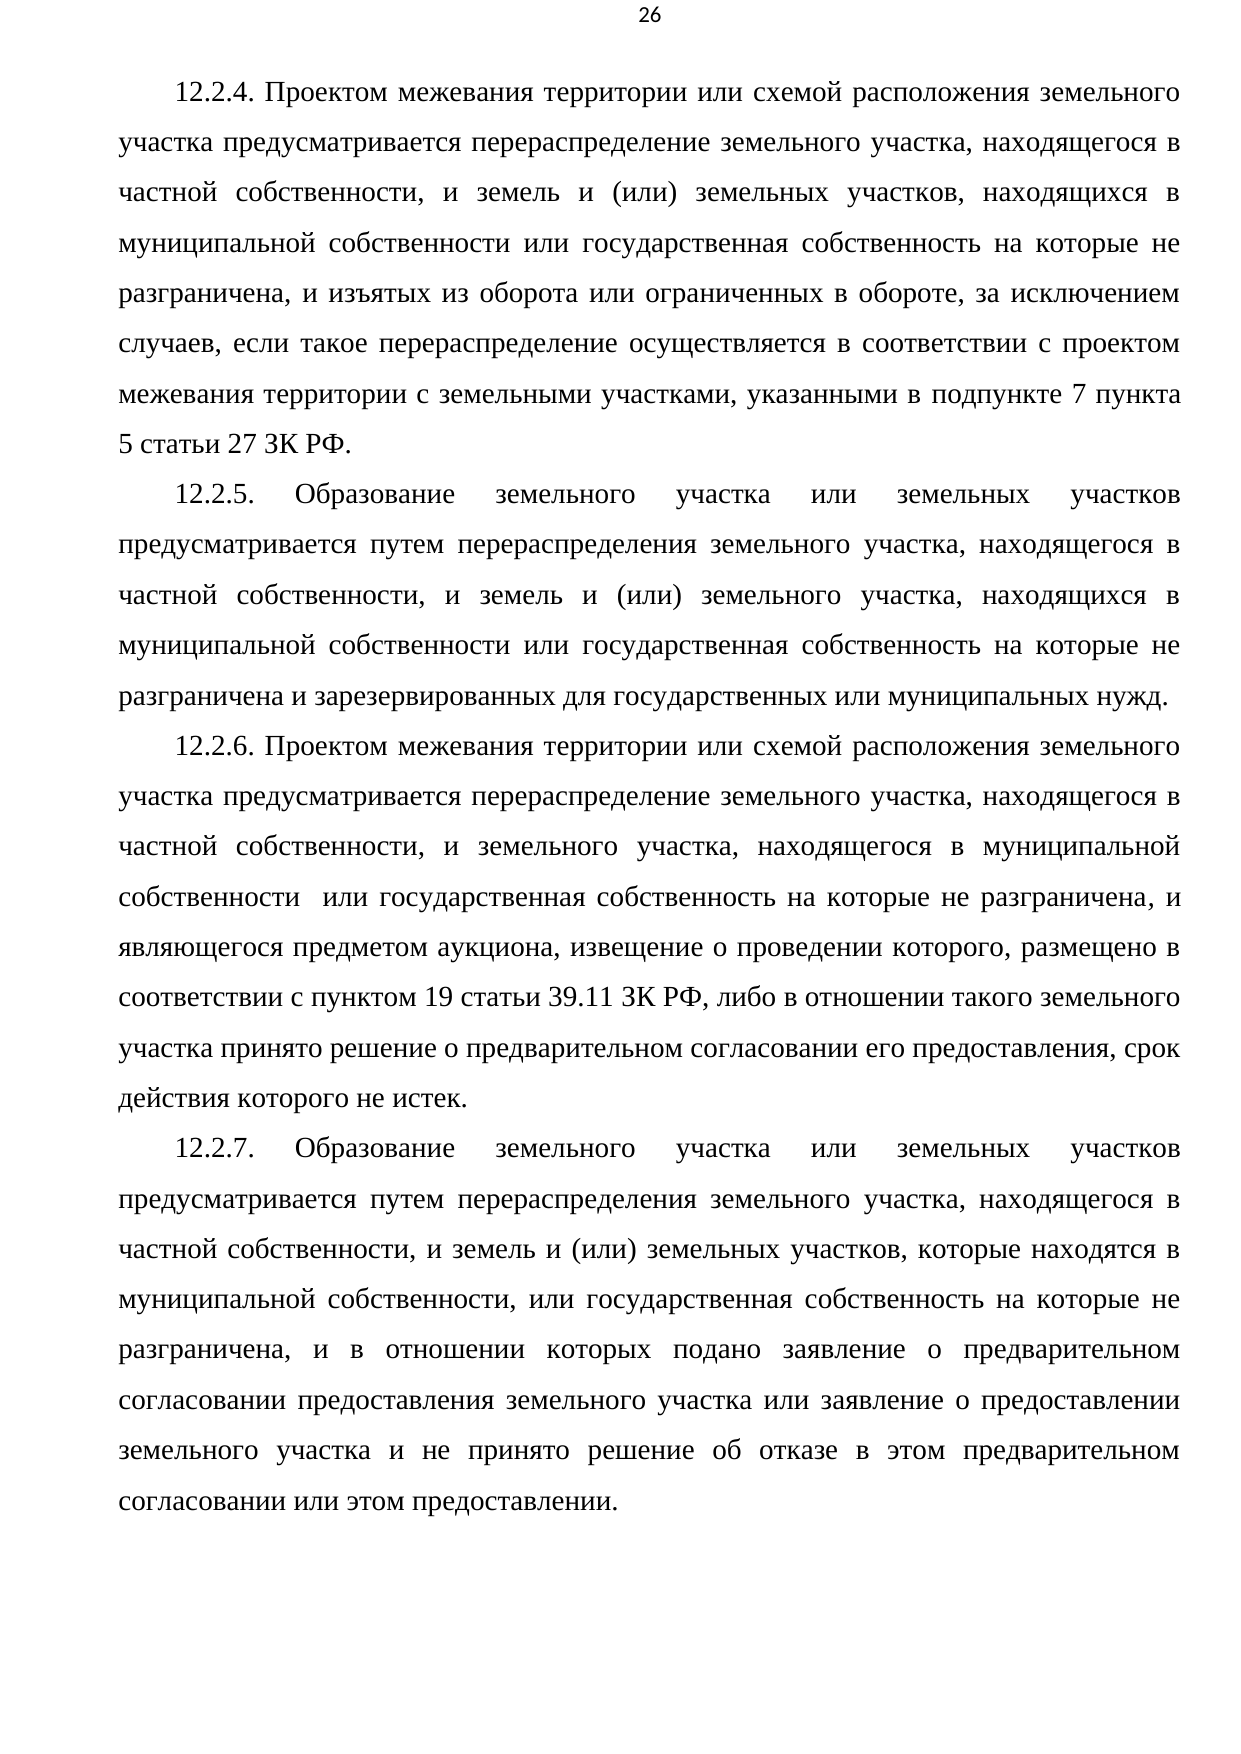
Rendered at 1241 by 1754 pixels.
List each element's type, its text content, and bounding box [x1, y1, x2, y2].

text 12.2.5. Образование земельного участка или земельных участков предусматривается путем перераспределения земельного участка, находящегося в частной собственности, и земель и (или) земельного участка, находящихся в муниципальной собственности или государственная собственность на которые не разграничена и зарезервированных для государственных или муниципальных нужд. [118, 476, 1181, 711]
text 12.2.6. Проектом межевания территории или схемой расположения земельного участка предусматривается перераспределение земельного участка, находящегося в частной собственности, и земельного участка, находящегося в муниципальной собственности или государственная собственность на которые не разграничена, и являющегося предметом аукциона, извещение о проведении которого, размещено в соответствии с пунктом 19 статьи 39.11 ЗК РФ, либо в отношении такого земельного участка принято решение о предварительном согласовании его предоставления, срок действия которого не истек. [118, 728, 1181, 1114]
text 12.2.4. Проектом межевания территории или схемой расположения земельного участка предусматривается перераспределение земельного участка, находящегося в частной собственности, и земель и (или) земельных участков, находящихся в муниципальной собственности или государственная собственность на которые не разграничена, и изъятых из оборота или ограниченных в обороте, за исключением случаев, если такое перераспределение осуществляется в соответствии с проектом межевания территории с земельными участками, указанными в подпункте 7 пункта 5 статьи 27 ЗК РФ. [118, 74, 1181, 459]
text 12.2.7. Образование земельного участка или земельных участков предусматривается путем перераспределения земельного участка, находящегося в частной собственности, и земель и (или) земельных участков, которые находятся в муниципальной собственности, или государственная собственность на которые не разграничена, и в отношении которых подано заявление о предварительном согласовании предоставления земельного участка или заявление о предоставлении земельного участка и не принято решение об отказе в этом предварительном согласовании или этом предоставлении. [118, 1130, 1181, 1516]
